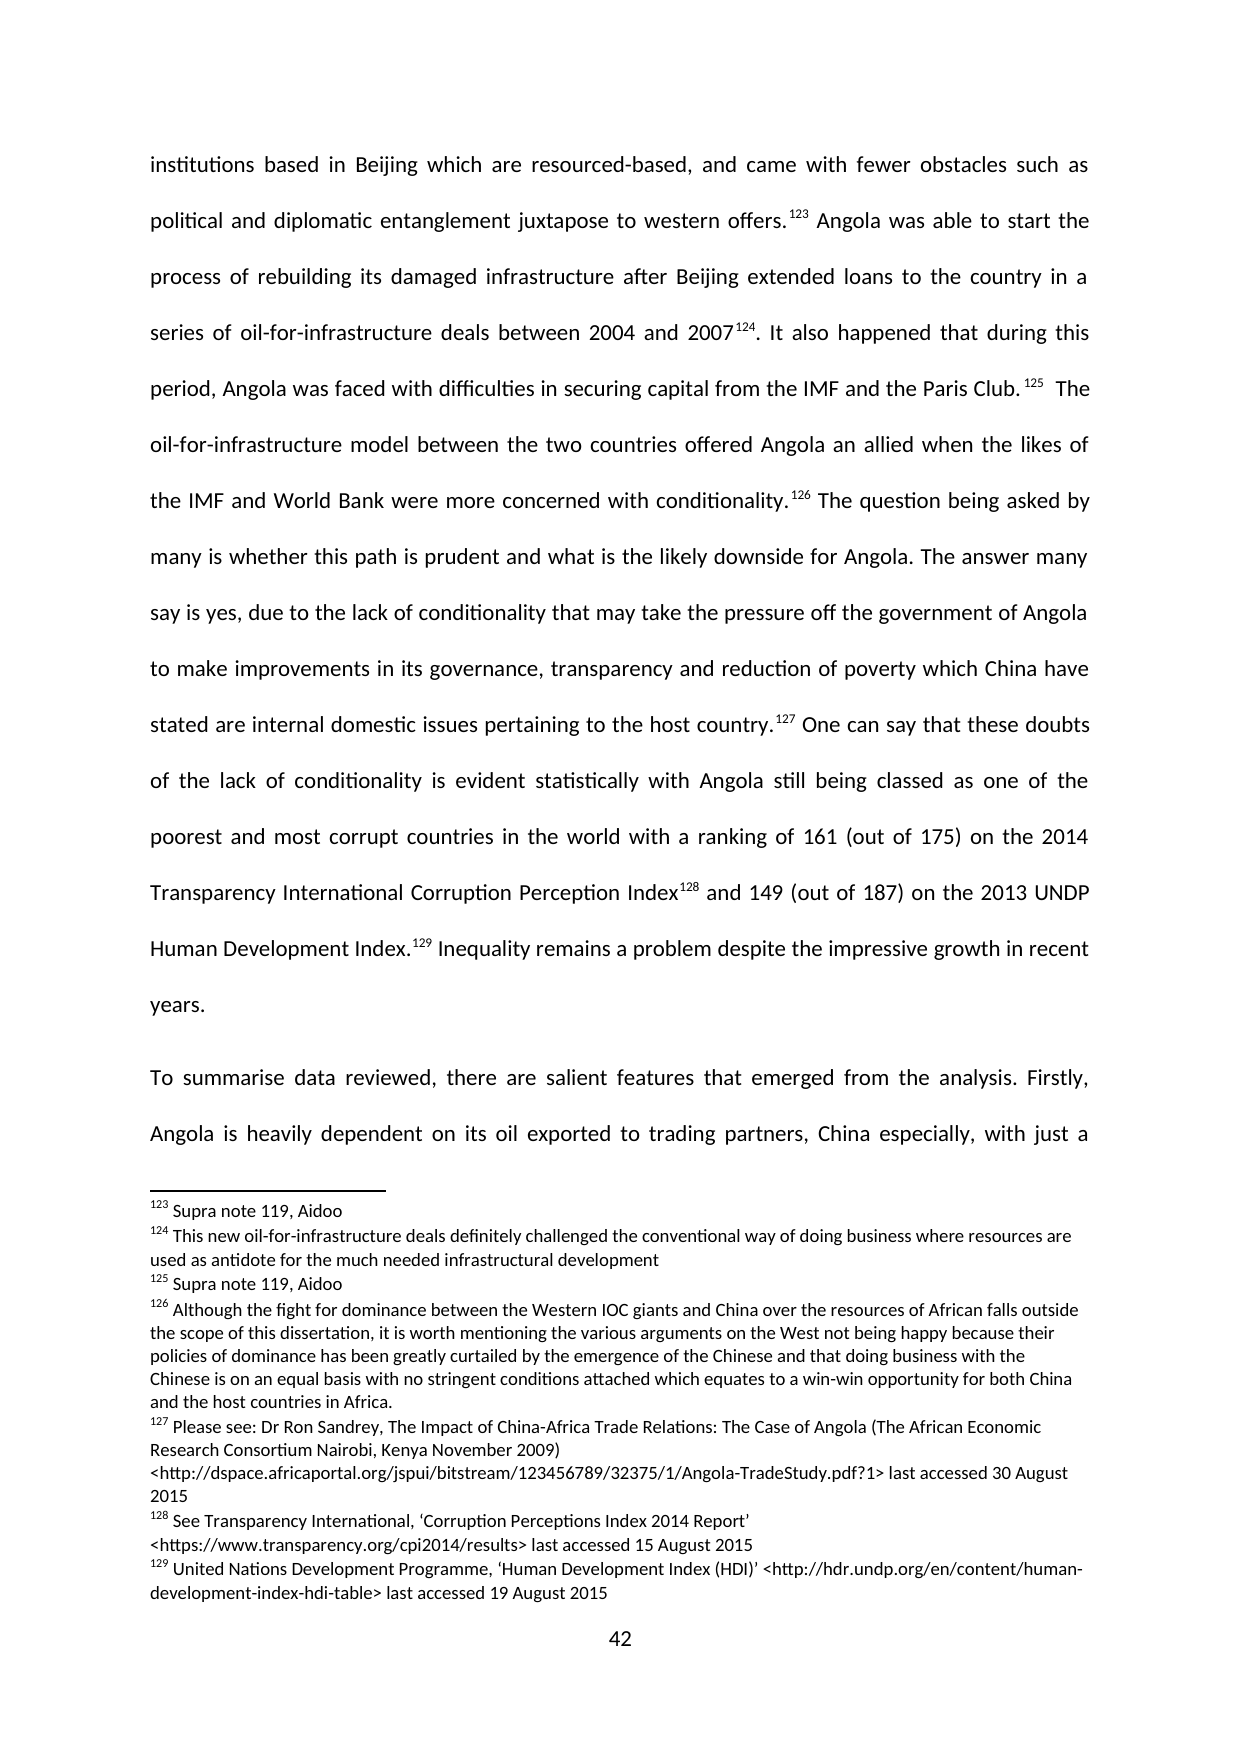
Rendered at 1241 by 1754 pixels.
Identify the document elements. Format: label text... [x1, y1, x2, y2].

text To summarise data reviewed, there are salient features that emerged from the analysis. Firstly, Angola is heavily dependent on its oil exported to trading partners, China especially, with just a minor contribution from other sectors such as diamonds and fish. The second is that during the oil price boom oil exports increased dramatically because of high demands. Angola and Sierra Leone are both countries richly endowed with natural resources and the problem facing the vast majority of the African region is how to grow and improve their economies through developing and extracting these resources. The continent lacks the investment funding, skills and technical knowledge to develop the sector in extracting these resources and therefore it needs FDI to develop this sector. Data has shown that there has been a shift away from investment from the extractive industries even though investors have traditionally favoured assets in the natural resource. The continent has seen a rise in investment in other sectors such as telecoms, media, and technology which accounted for over 50 percent FDI projects in 2013 (figure 6). [150, 1063, 1090, 1147]
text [150, 178, 1090, 262]
